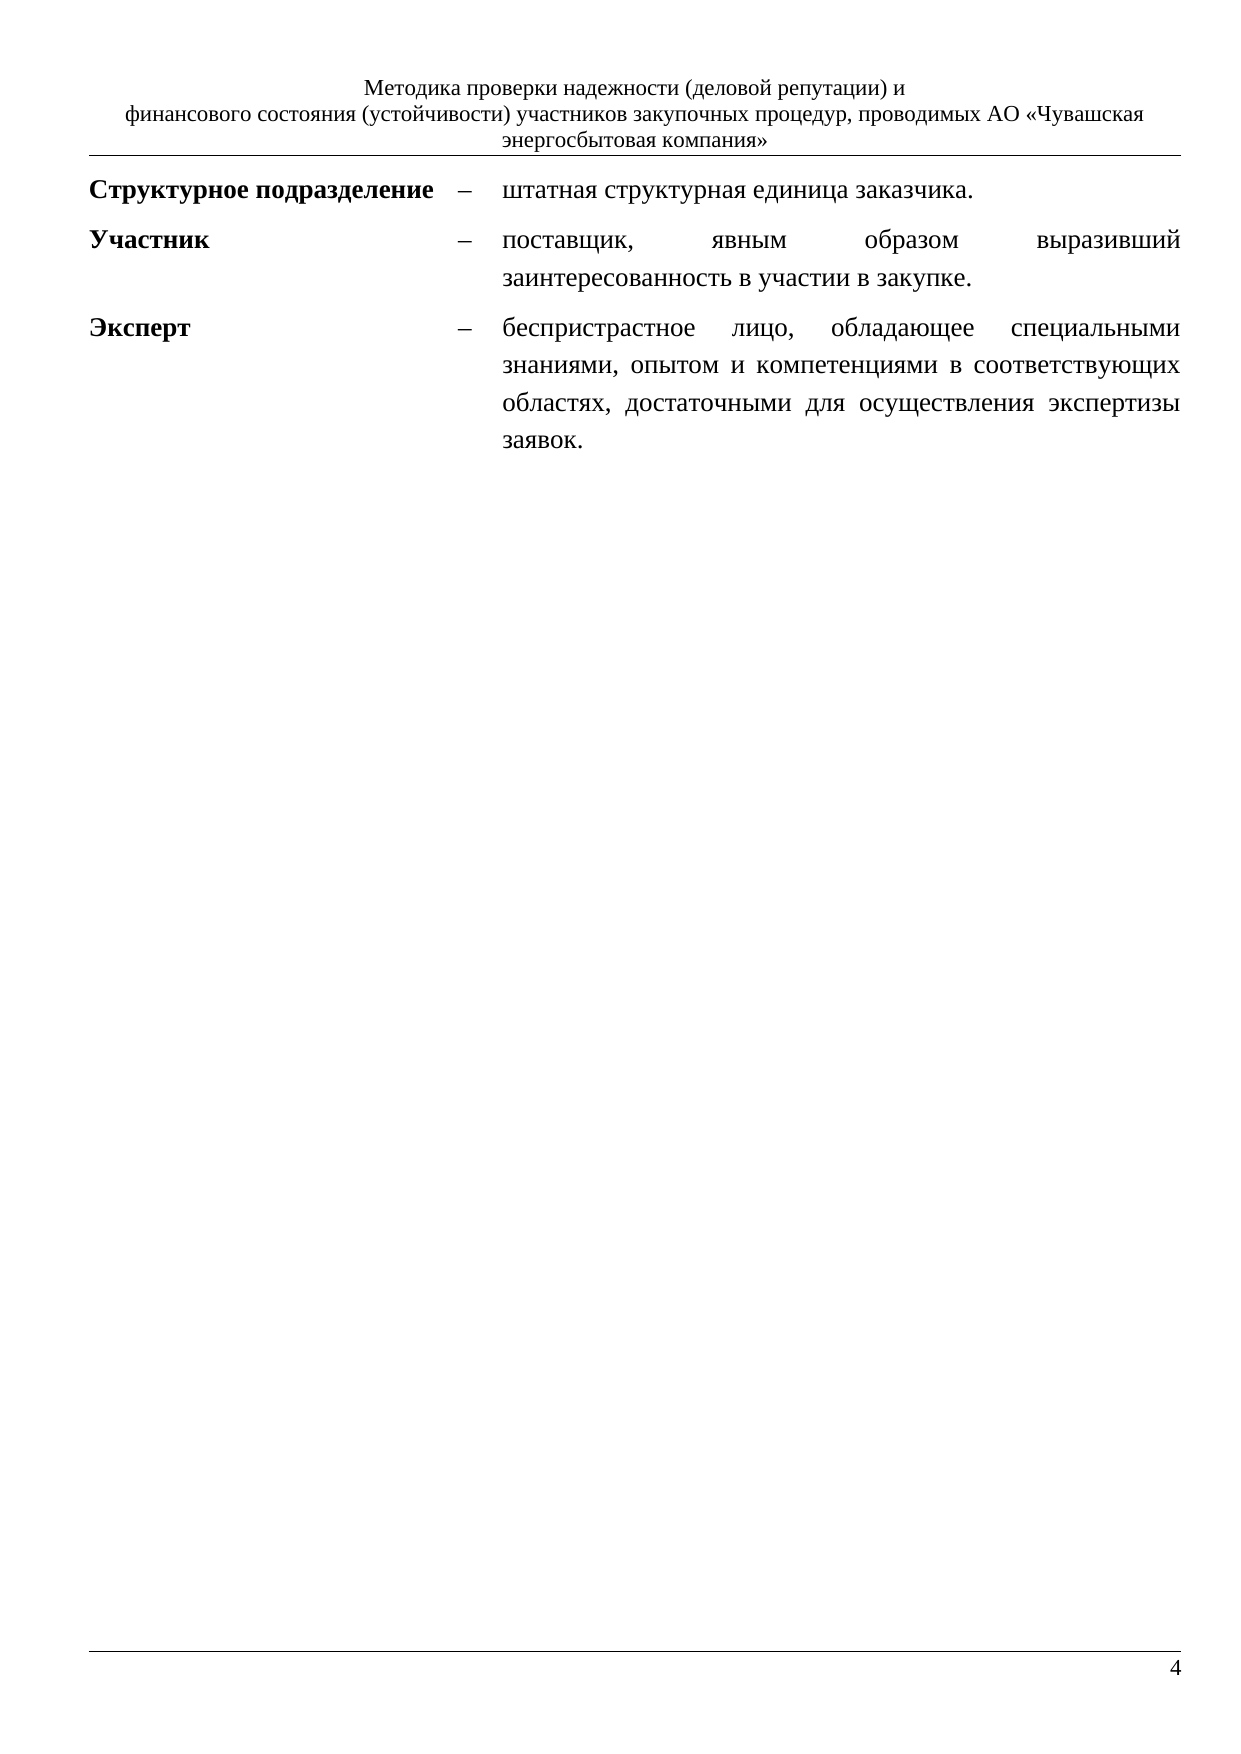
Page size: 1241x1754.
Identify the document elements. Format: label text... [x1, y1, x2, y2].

text Участник – поставщик, явным образом выразивший заинтересованность в участии в закупке. [89, 218, 1181, 293]
text Эксперт – беспристрастное лицо, обладающее специальными знаниями, опытом и компетенциями в соответствующих областях, достаточными для осуществления экспертизы заявок. [89, 306, 1181, 456]
text Структурное подразделение – штатная структурная единица заказчика. [89, 168, 1181, 206]
